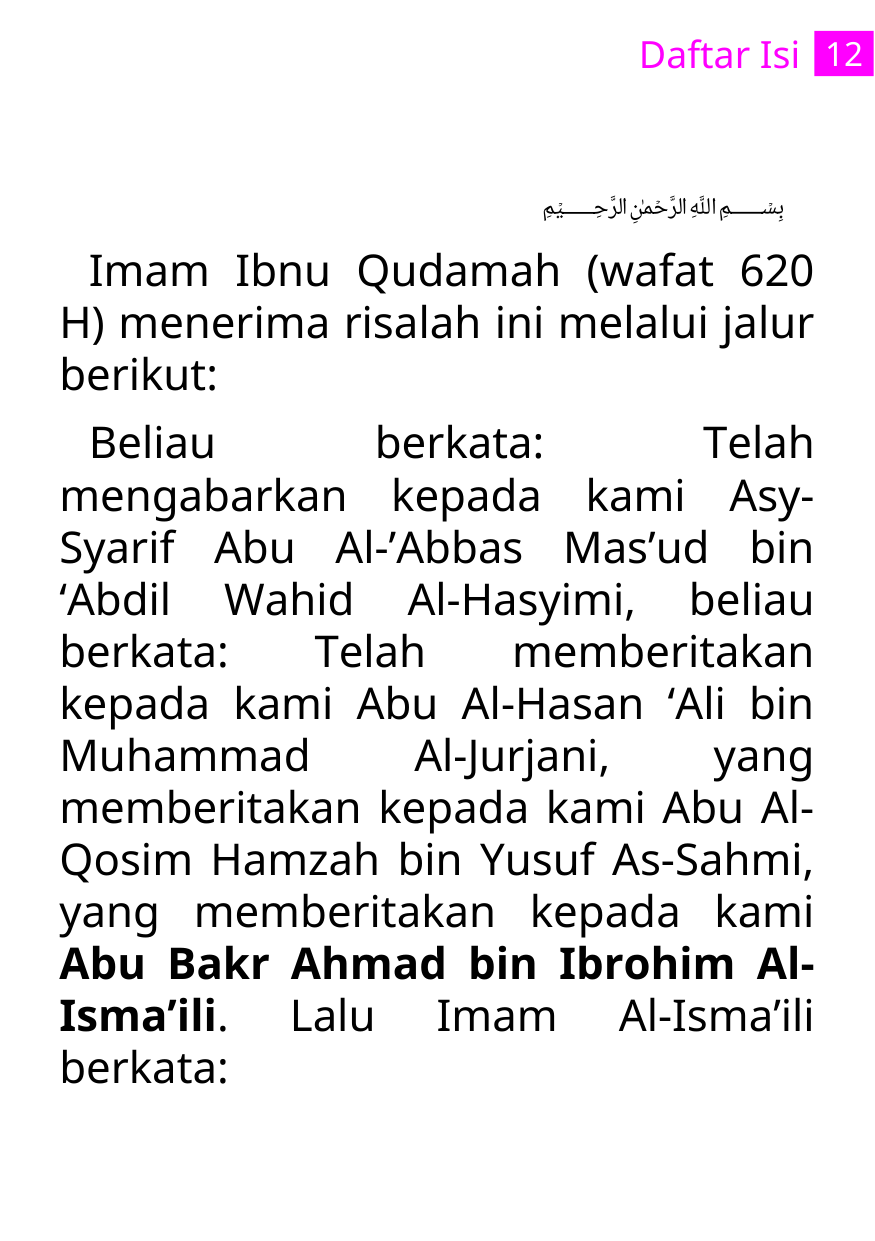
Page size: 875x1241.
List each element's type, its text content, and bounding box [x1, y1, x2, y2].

text Imam Ibnu Qudamah (wafat 620 H) menerima risalah ini melalui jalur berikut: [59, 244, 815, 401]
text ﷽ [59, 176, 815, 228]
text Beliau berkata: Telah mengabarkan kepada kami Asy-Syarif Abu Al-’Abbas Mas’ud bin ‘Abdil Wahid Al-Hasyimi, beliau berkata: Telah memberitakan kepada kami Abu Al-Hasan ‘Ali bin Muhammad Al-Jurjani, yang memberitakan kepada kami Abu Al-Qosim Hamzah bin Yusuf As-Sahmi, yang memberitakan kepada kami Abu Bakr Ahmad bin Ibrohim Al-Isma’ili. Lalu Imam Al-Isma’ili berkata: [59, 417, 815, 1094]
